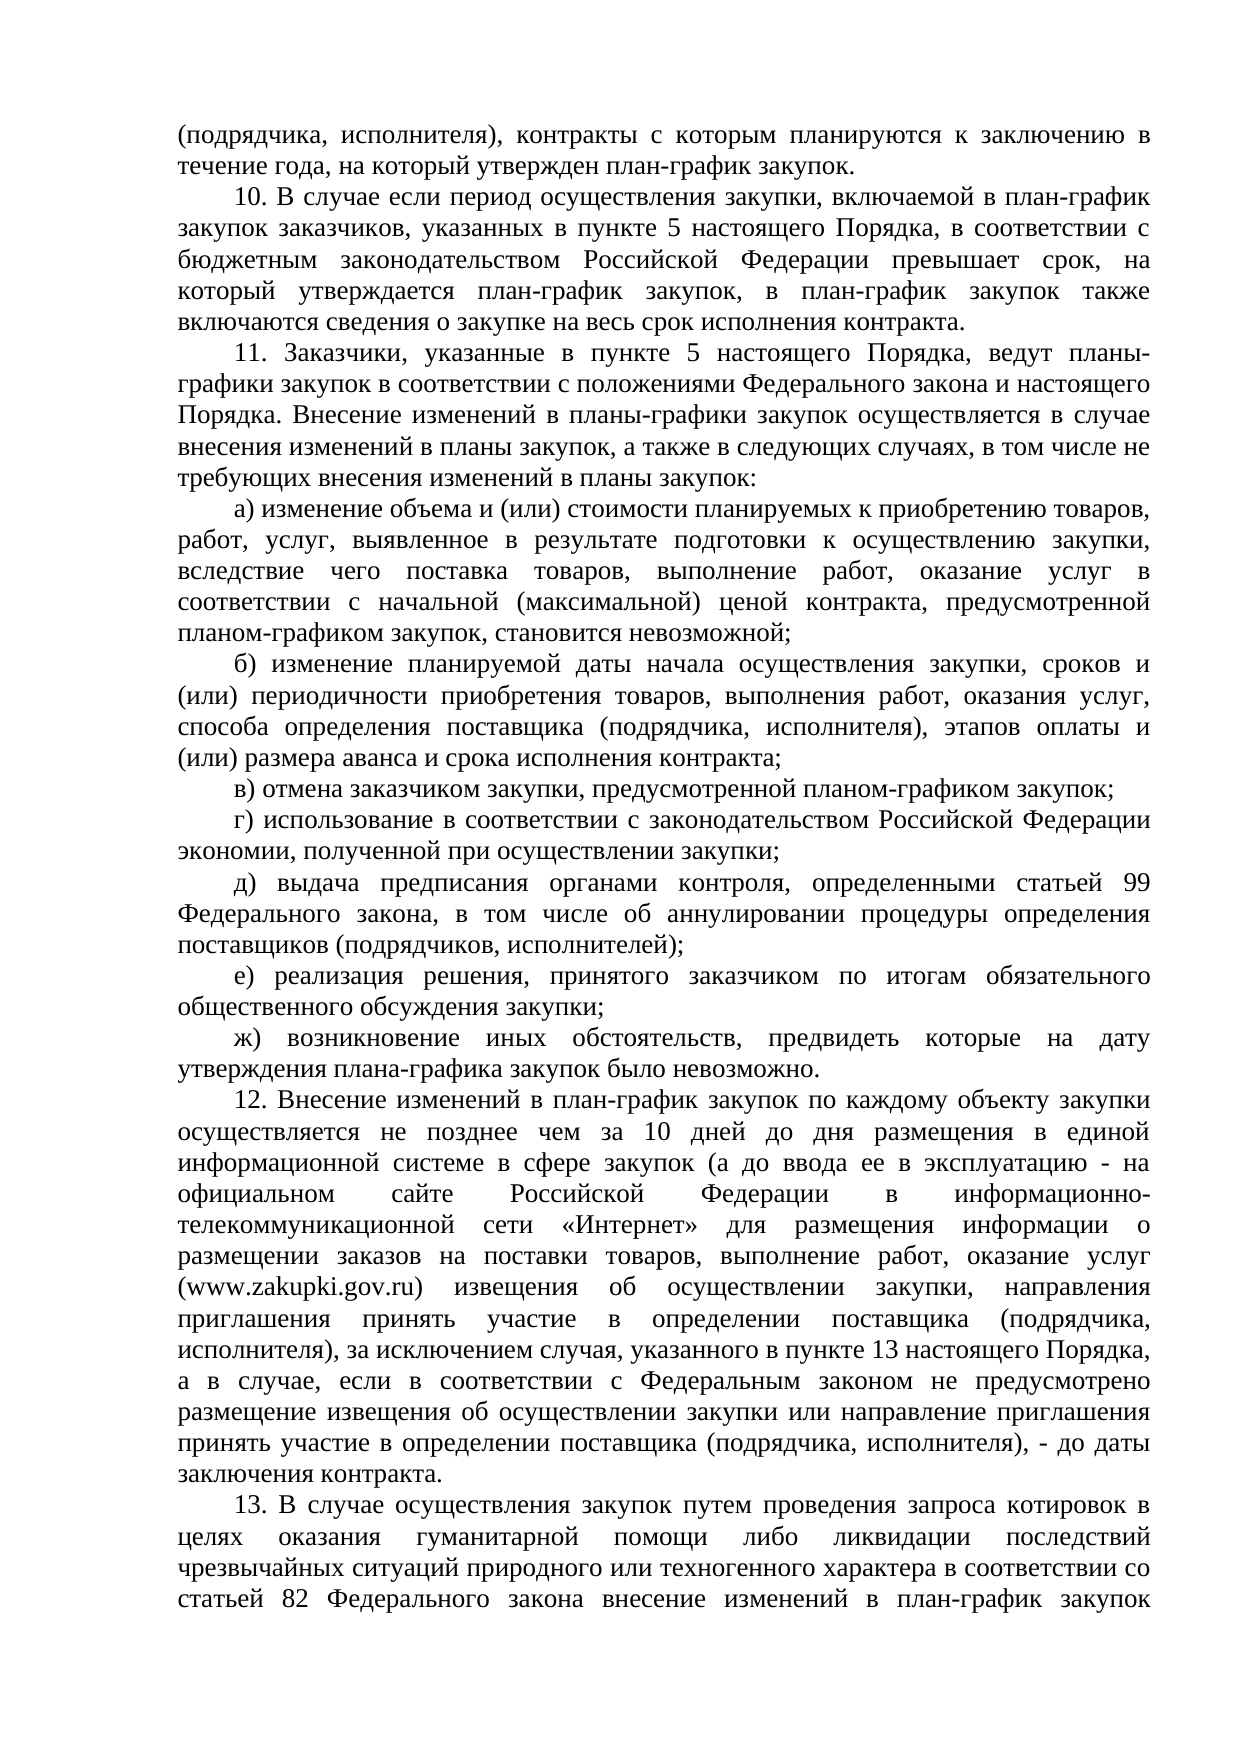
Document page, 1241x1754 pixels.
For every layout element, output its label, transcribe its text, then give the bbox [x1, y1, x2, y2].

text 11. Заказчики, указанные в пункте 5 настоящего Порядка, ведут планы-графики закупок в соответствии с положениями Федерального закона и настоящего Порядка. Внесение изменений в планы-графики закупок осуществляется в случае внесения изменений в планы закупок, а также в следующих случаях, в том числе не требующих внесения изменений в планы закупок: [177, 336, 1152, 492]
text в) отмена заказчиком закупки, предусмотренной планом-графиком закупок; [177, 772, 1152, 803]
text 10. В случае если период осуществления закупки, включаемой в план-график закупок заказчиков, указанных в пункте 5 настоящего Порядка, в соответствии с бюджетным законодательством Российской Федерации превышает срок, на который утверждается план-график закупок, в план-график закупок также включаются сведения о закупке на весь срок исполнения контракта. [177, 180, 1152, 336]
text д) выдача предписания органами контроля, определенными статьей 99 Федерального закона, в том числе об аннулировании процедуры определения поставщиков (подрядчиков, исполнителей); [177, 866, 1152, 959]
text а) изменение объема и (или) стоимости планируемых к приобретению товаров, работ, услуг, выявленное в результате подготовки к осуществлению закупки, вследствие чего поставка товаров, выполнение работ, оказание услуг в соответствии с начальной (максимальной) ценой контракта, предусмотренной планом-графиком закупок, становится невозможной; [177, 492, 1152, 648]
text 12. Внесение изменений в план-график закупок по каждому объекту закупки осуществляется не позднее чем за 10 дней до дня размещения в единой информационной системе в сфере закупок (а до ввода ее в эксплуатацию - на официальном сайте Российской Федерации в информационно-телекоммуникационной сети «Интернет» для размещения информации о размещении заказов на поставки товаров, выполнение работ, оказание услуг (www.zakupki.gov.ru) извещения об осуществлении закупки, направления приглашения принять участие в определении поставщика (подрядчика, исполнителя), за исключением случая, указанного в пункте 13 настоящего Порядка, а в случае, если в соответствии с Федеральным законом не предусмотрено размещение извещения об осуществлении закупки или направление приглашения принять участие в определении поставщика (подрядчика, исполнителя), - до даты заключения контракта. [177, 1084, 1152, 1488]
text е) реализация решения, принятого заказчиком по итогам обязательного общественного обсуждения закупки; [177, 959, 1152, 1021]
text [177, 118, 1152, 180]
text б) изменение планируемой даты начала осуществления закупки, сроков и (или) периодичности приобретения товаров, выполнения работ, оказания услуг, способа определения поставщика (подрядчика, исполнителя), этапов оплаты и (или) размера аванса и срока исполнения контракта; [177, 648, 1152, 772]
text г) использование в соответствии с законодательством Российской Федерации экономии, полученной при осуществлении закупки; [177, 803, 1152, 866]
text ж) возникновение иных обстоятельств, предвидеть которые на дату утверждения плана-графика закупок было невозможно. [177, 1021, 1152, 1084]
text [177, 1488, 1152, 1613]
